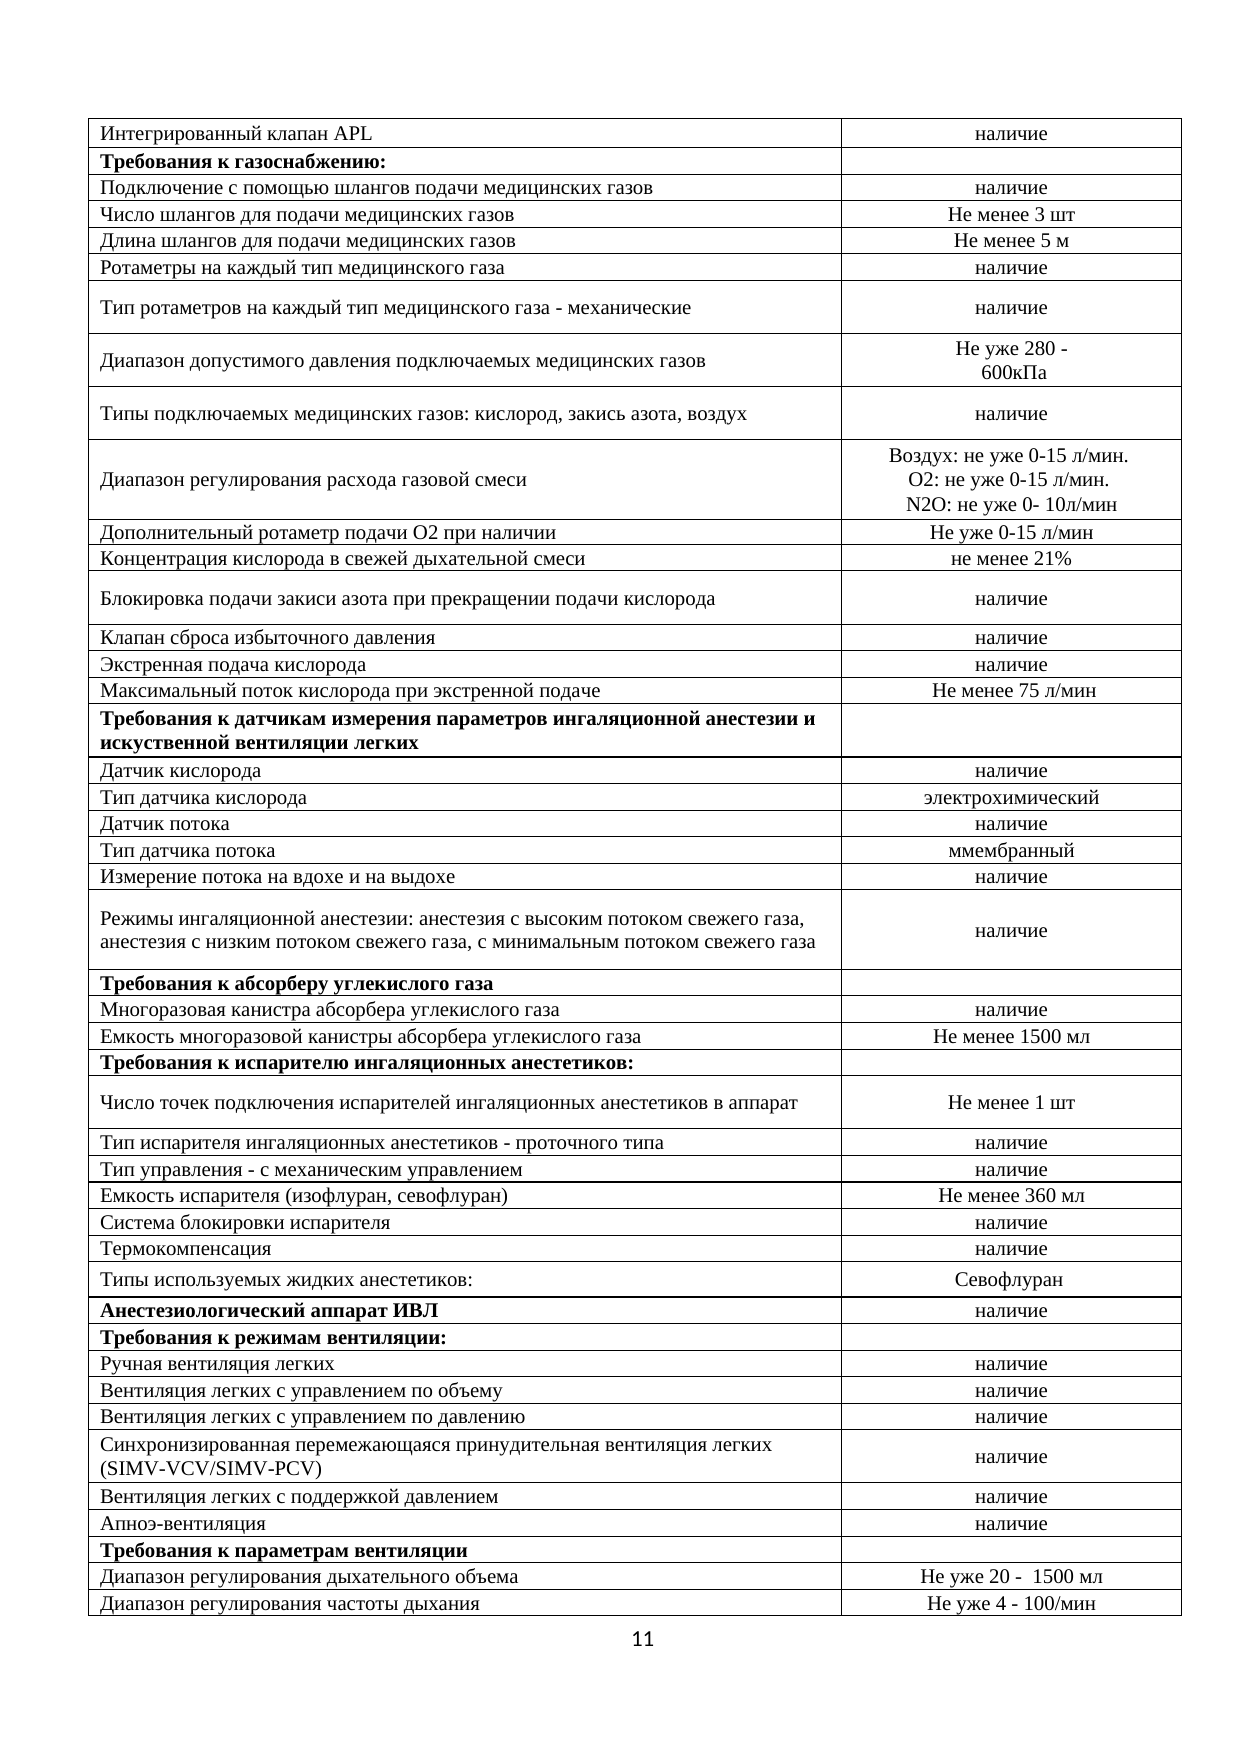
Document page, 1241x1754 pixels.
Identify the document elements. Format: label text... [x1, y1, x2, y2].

table_cell Измерение потока на вдохе и на выдохе [89, 864, 841, 889]
table_cell наличие [842, 996, 1181, 1022]
table_cell Термокомпенсация [89, 1236, 841, 1261]
table_cell Типы используемых жидких анестетиков: [89, 1262, 841, 1296]
table_cell наличие [842, 254, 1181, 280]
table_cell Емкость многоразовой канистры абсорбера углекислого газа [89, 1023, 841, 1048]
table_cell Тип датчика потока [89, 837, 841, 863]
table_cell Длина шлангов для подачи медицинских газов [89, 228, 841, 253]
table_cell Воздух: не уже 0-15 л/мин. О2: не уже 0-15 л/мин. N2O: не уже 0- 10л/мин [842, 440, 1181, 519]
table_cell наличие [842, 651, 1181, 677]
table_cell наличие [842, 175, 1181, 200]
table_cell наличие [842, 387, 1181, 439]
table_cell Диапазон регулирования частоты дыхания [89, 1590, 841, 1615]
table_cell электрохимический [842, 784, 1181, 809]
table_cell наличие [842, 864, 1181, 889]
table_cell Не менее 3 шт [842, 201, 1181, 227]
table_cell Диапазон допустимого давления подключаемых медицинских газов [89, 334, 841, 386]
table_cell Требования к параметрам вентиляции [89, 1537, 841, 1562]
table_cell Максимальный поток кислорода при экстренной подаче [89, 678, 841, 703]
table_cell Число точек подключения испарителей ингаляционных анестетиков в аппарат [89, 1076, 841, 1128]
table_cell наличие [842, 1510, 1181, 1536]
table_cell Вентиляция легких с управлением по давлению [89, 1404, 841, 1429]
table_cell Не менее 1500 мл [842, 1023, 1181, 1048]
table_cell Не менее 75 л/мин [842, 678, 1181, 703]
table_cell наличие [842, 1129, 1181, 1155]
table_cell Диапазон регулирования дыхательного объема [89, 1563, 841, 1589]
table_cell наличие [842, 1483, 1181, 1509]
table_cell наличие [842, 758, 1181, 783]
table_cell Требования к датчикам измерения параметров ингаляционной анестезии и искуственной вентиляции легких [89, 704, 841, 756]
table_cell Тип ротаметров на каждый тип медицинского газа - механические [89, 281, 841, 333]
table_cell наличие [842, 1430, 1181, 1482]
table_cell Число шлангов для подачи медицинских газов [89, 201, 841, 227]
table_cell Датчик потока [89, 811, 841, 836]
table_cell Подключение с помощью шлангов подачи медицинских газов [89, 175, 841, 200]
table_cell Емкость испарителя (изофлуран, севофлуран) [89, 1183, 841, 1208]
table_cell Требования к газоснабжению: [89, 148, 841, 173]
table_cell Режимы ингаляционной анестезии: анестезия с высоким потоком свежего газа, анестезия с низким потоком свежего газа, с минимальным потоком свежего газа [89, 890, 841, 969]
table_cell Многоразовая канистра абсорбера углекислого газа [89, 996, 841, 1022]
table_cell Тип управления - с механическим управлением [89, 1156, 841, 1181]
table_cell Блокировка подачи закиси азота при прекращении подачи кислорода [89, 571, 841, 623]
table_cell Синхронизированная перемежающаяся принудительная вентиляция легких (SIMV-VCV/SIMV-PCV) [89, 1430, 841, 1482]
table_cell наличие [842, 119, 1181, 147]
table_cell Не уже 20 - 1500 мл [842, 1563, 1181, 1589]
table_cell [842, 970, 1181, 995]
table_cell Тип датчика кислорода [89, 784, 841, 809]
table_cell Не менее 360 мл [842, 1183, 1181, 1208]
table_cell [842, 1324, 1181, 1349]
table_cell Ручная вентиляция легких [89, 1351, 841, 1376]
table_cell Требования к абсорберу углекислого газа [89, 970, 841, 995]
table_cell Тип испарителя ингаляционных анестетиков - проточного типа [89, 1129, 841, 1155]
table_cell наличие [842, 1404, 1181, 1429]
table_cell [842, 1537, 1181, 1562]
table_cell Не менее 5 м [842, 228, 1181, 253]
table_cell наличие [842, 281, 1181, 333]
table_cell наличие [842, 625, 1181, 650]
table_cell Вентиляция легких с поддержкой давлением [89, 1483, 841, 1509]
table_cell Экстренная подача кислорода [89, 651, 841, 677]
table_cell Не менее 1 шт [842, 1076, 1181, 1128]
table_cell Требования к режимам вентиляции: [89, 1324, 841, 1349]
table_cell не менее 21% [842, 545, 1181, 570]
table_cell Вентиляция легких с управлением по объему [89, 1377, 841, 1403]
table_cell наличие [842, 571, 1181, 623]
table_cell Не уже 0-15 л/мин [842, 520, 1181, 544]
table_cell [842, 148, 1181, 173]
table_cell Датчик кислорода [89, 758, 841, 783]
table_cell наличие [842, 1377, 1181, 1403]
table_cell Апноэ-вентиляция [89, 1510, 841, 1536]
table_cell Клапан сброса избыточного давления [89, 625, 841, 650]
table_cell Не уже 4 - 100/мин [842, 1590, 1181, 1615]
table_cell [842, 1050, 1181, 1075]
table_cell наличие [842, 1209, 1181, 1234]
table_cell Типы подключаемых медицинских газов: кислород, закись азота, воздух [89, 387, 841, 439]
table_cell наличие [842, 1236, 1181, 1261]
table_cell Интегрированный клапан APL [89, 119, 841, 147]
table_cell наличие [842, 811, 1181, 836]
table_cell наличие [842, 890, 1181, 969]
table_cell Требования к испарителю ингаляционных анестетиков: [89, 1050, 841, 1075]
table_cell Система блокировки испарителя [89, 1209, 841, 1234]
table_cell ммембранный [842, 837, 1181, 863]
table_cell Анестезиологический аппарат ИВЛ [89, 1298, 841, 1323]
table_cell Дополнительный ротаметр подачи О2 при наличии [89, 520, 841, 544]
table_cell наличие [842, 1156, 1181, 1181]
table_cell Севофлуран [842, 1262, 1181, 1296]
table_cell Ротаметры на каждый тип медицинского газа [89, 254, 841, 280]
table_cell Не уже 280 - 600кПа [842, 334, 1181, 386]
table_cell Диапазон регулирования расхода газовой смеси [89, 440, 841, 519]
table_cell Концентрация кислорода в свежей дыхательной смеси [89, 545, 841, 570]
table_cell [842, 704, 1181, 756]
table_cell наличие [842, 1298, 1181, 1323]
table_cell наличие [842, 1351, 1181, 1376]
